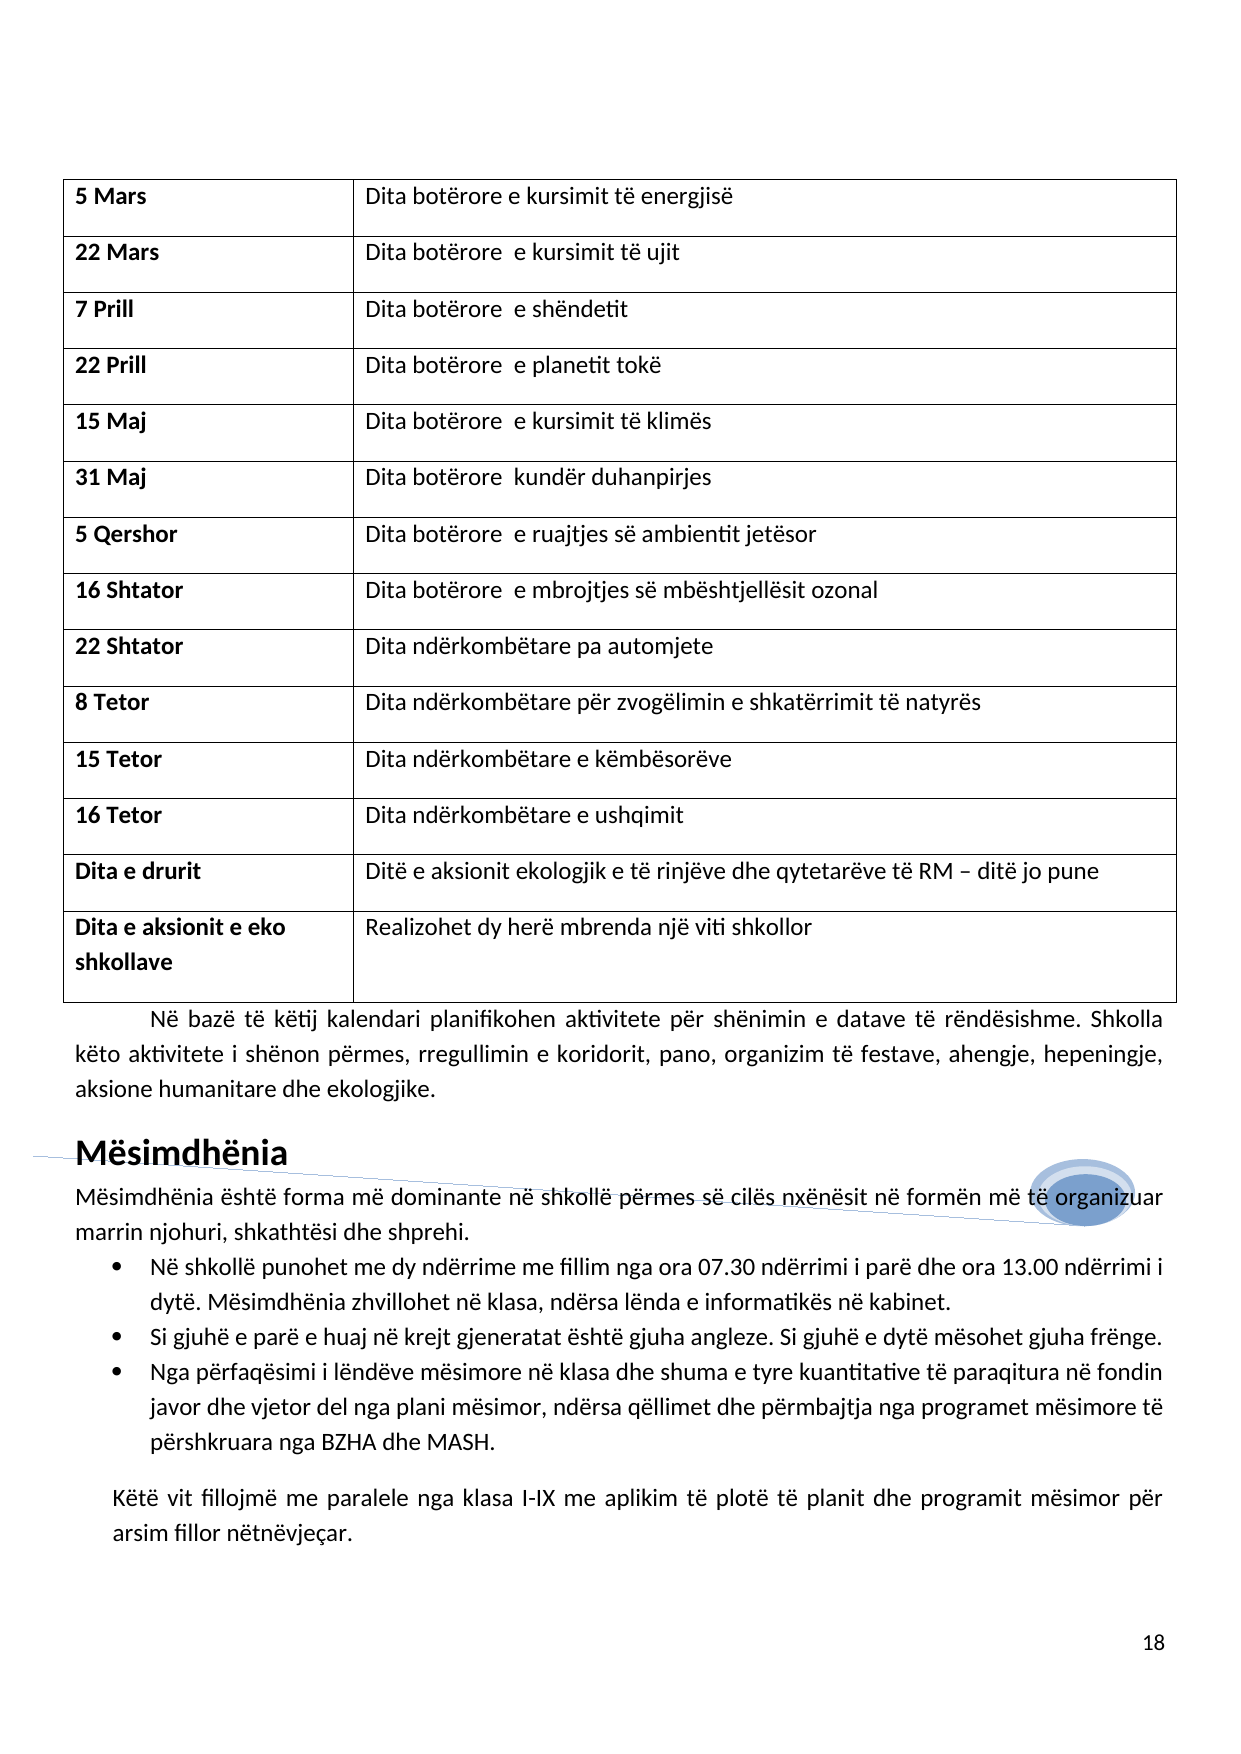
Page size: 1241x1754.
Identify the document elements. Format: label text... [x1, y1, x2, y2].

list Nga përfaqësimi i lëndëve mësimore në klasa dhe shuma e tyre kuantitative të paraqitura në fondin javor dhe vjetor del nga plani mësimor, ndërsa qëllimet dhe përmbajtja nga programet mësimore të përshkruara nga BZHA dhe MASH. [112, 1356, 1165, 1457]
table_cell Dita ndërkombëtare pa automjete [354, 630, 1176, 686]
table_cell Dita ndërkombëtare e ushqimit [354, 799, 1176, 854]
text Mësimdhënia është forma më dominante në shkollë përmes së cilës nxënësit në formën më të organizuar marrin njohuri, shkathtësi dhe shprehi. [75, 1181, 1165, 1247]
table_cell Dita e drurit [64, 855, 353, 911]
table_cell Dita botërore kundër duhanpirjes [354, 462, 1176, 517]
text Këtë vit fillojmë me paralele nga klasa I-IX me aplikim të plotë të planit dhe programit mësimor për arsim fillor nëtnëvjeçar. [112, 1482, 1165, 1548]
table_cell Dita botërore e shëndetit [354, 293, 1176, 348]
table_cell Dita botërore e kursimit të ujit [354, 237, 1176, 292]
table_cell Dita botërore e mbrojtjes së mbështjellësit ozonal [354, 574, 1176, 629]
table_cell 22 Shtator [64, 630, 353, 686]
table_cell 22 Prill [64, 349, 353, 404]
table_cell Dita e aksionit e eko shkollave [64, 912, 353, 1002]
list Si gjuhë e parë e huaj në krejt gjeneratat është gjuha angleze. Si gjuhë e dytë mësohet gjuha frënge. [112, 1321, 1165, 1352]
table_cell Dita ndërkombëtare e këmbësorëve [354, 743, 1176, 798]
table_cell Dita ndërkombëtare për zvogëlimin e shkatërrimit të natyrës [354, 687, 1176, 742]
table_cell 8 Tetor [64, 687, 353, 742]
text Në bazë të këtij kalendari planifikohen aktivitete për shënimin e datave të rëndësishme. Shkolla këto aktivitete i shënon përmes, rregullimin e koridorit, pano, organizim të festave, ahengje, hepeningje, aksione humanitare dhe ekologjike. [75, 1003, 1165, 1103]
list Në shkollë punohet me dy ndërrime me fillim nga ora 07.30 ndërrimi i parë dhe ora 13.00 ndërrimi i dytë. Mësimdhënia zhvillohet në klasa, ndërsa lënda e informatikës në kabinet. [112, 1251, 1165, 1317]
table_cell Dita botërore e ruajtjes së ambientit jetësor [354, 518, 1176, 573]
table_cell 22 Mars [64, 237, 353, 292]
table_cell 15 Mај [64, 405, 353, 461]
table_cell 7 Prill [64, 293, 353, 348]
table_cell 5 Qershor [64, 518, 353, 573]
table_cell Ditë e aksionit ekologjik e të rinjëve dhe qytetarëve të RM – ditë jo pune [354, 855, 1176, 911]
text Mësimdhënia [75, 1129, 1165, 1174]
table_cell 16 Tetor [64, 799, 353, 854]
table_cell 16 Shtator [64, 574, 353, 629]
table_cell 31 Mај [64, 462, 353, 517]
table_cell Realizohet dy herë mbrenda një viti shkollor [354, 912, 1176, 1002]
table_cell 15 Tetor [64, 743, 353, 798]
table_cell Dita botërore e kursimit të klimës [354, 405, 1176, 461]
table_cell Dita botërore e planetit tokë [354, 349, 1176, 404]
table_header Dita botërore e kursimit të energjisë [354, 180, 1176, 236]
table_header 5 Mars [64, 180, 353, 236]
